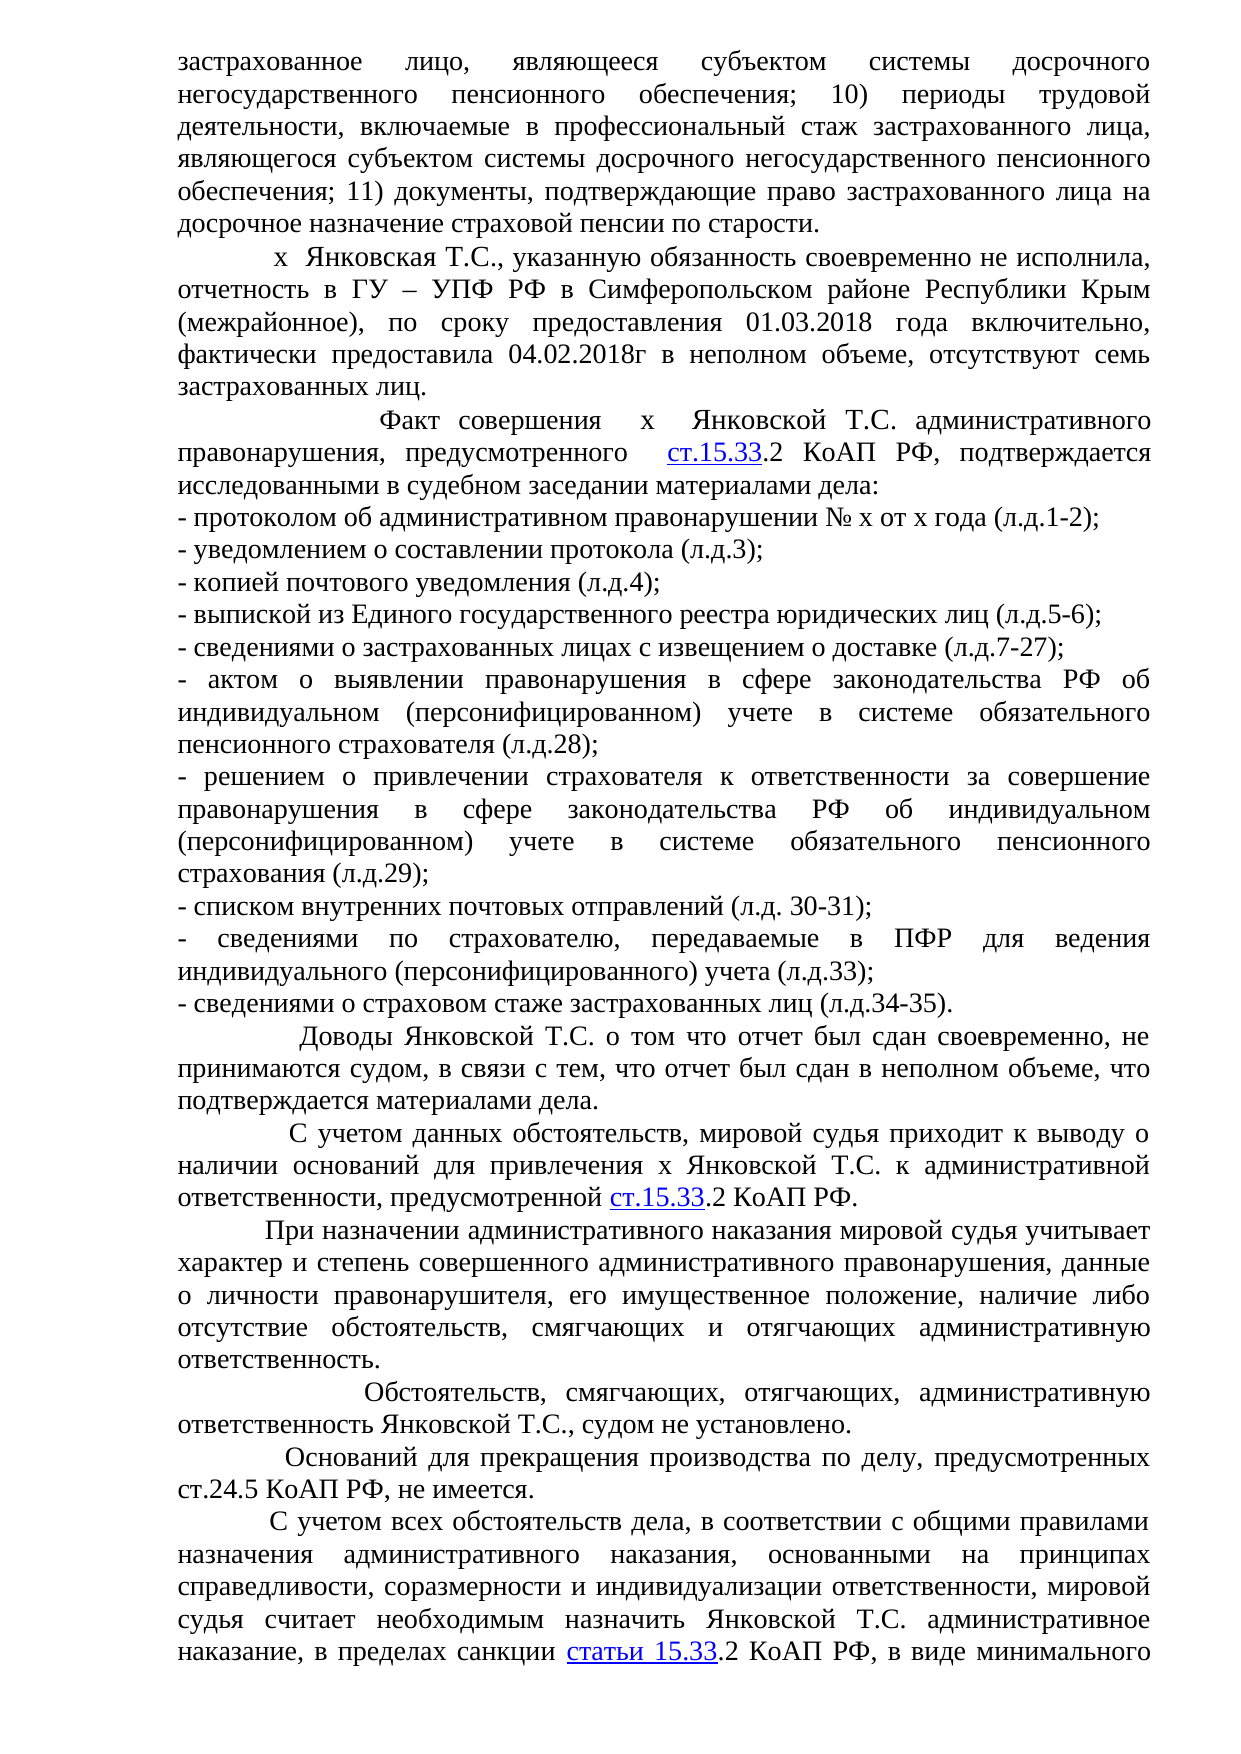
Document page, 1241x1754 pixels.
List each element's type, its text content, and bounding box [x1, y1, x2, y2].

text - протоколом об административном правонарушении № х от х года (л.д.1-2); [177, 500, 1152, 533]
text С учетом данных обстоятельств, мировой судья приходит к выводу о наличии оснований для привлечения х Янковской Т.С. к административной ответственности, предусмотренной ст.15.33.2 КоАП РФ. [177, 1116, 1152, 1213]
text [177, 1504, 1152, 1666]
text - сведениями о страховом стаже застрахованных лиц (л.д.34-35). [177, 986, 1152, 1018]
text Обстоятельств, смягчающих, отягчающих, административную ответственность Янковской Т.С., судом не установлено. [177, 1375, 1152, 1440]
text - уведомлением о составлении протокола (л.д.3); [177, 533, 1152, 565]
text При назначении административного наказания мировой судья учитывает характер и степень совершенного административного правонарушения, данные о личности правонарушителя, его имущественное положение, наличие либо отсутствие обстоятельств, смягчающих и отягчающих административную ответственность. [177, 1213, 1152, 1375]
text - копией почтового уведомления (л.д.4); [177, 565, 1152, 597]
text - сведениями о застрахованных лицах с извещением о доставке (л.д.7-27); [177, 630, 1152, 662]
text - списком внутренних почтовых отправлений (л.д. 30-31); [177, 889, 1152, 921]
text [177, 44, 1152, 239]
text - сведениями по страхователю, передаваемые в ПФР для ведения индивидуального (персонифицированного) учета (л.д.33); [177, 921, 1152, 986]
text х Янковская Т.С., указанную обязанность своевременно не исполнила, отчетность в ГУ – УПФ РФ в Симферопольском районе Республики Крым (межрайонное), по сроку предоставления 01.03.2018 года включительно, фактически предоставила 04.02.2018г в неполном объеме, отсутствуют семь застрахованных лиц. [177, 239, 1152, 402]
text Оснований для прекращения производства по делу, предусмотренных ст.24.5 КоАП РФ, не имеется. [177, 1440, 1152, 1504]
text - решением о привлечении страхователя к ответственности за совершение правонарушения в сфере законодательства РФ об индивидуальном (персонифицированном) учете в системе обязательного пенсионного страхования (л.д.29); [177, 759, 1152, 889]
text Факт совершения х Янковской Т.С. административного правонарушения, предусмотренного ст.15.33.2 КоАП РФ, подтверждается исследованными в судебном заседании материалами дела: [177, 402, 1152, 500]
text - актом о выявлении правонарушения в сфере законодательства РФ об индивидуальном (персонифицированном) учете в системе обязательного пенсионного страхователя (л.д.28); [177, 662, 1152, 759]
text - выпиской из Единого государственного реестра юридических лиц (л.д.5-6); [177, 597, 1152, 630]
text Доводы Янковской Т.С. о том что отчет был сдан своевременно, не принимаются судом, в связи с тем, что отчет был сдан в неполном объеме, что подтверждается материалами дела. [177, 1018, 1152, 1116]
